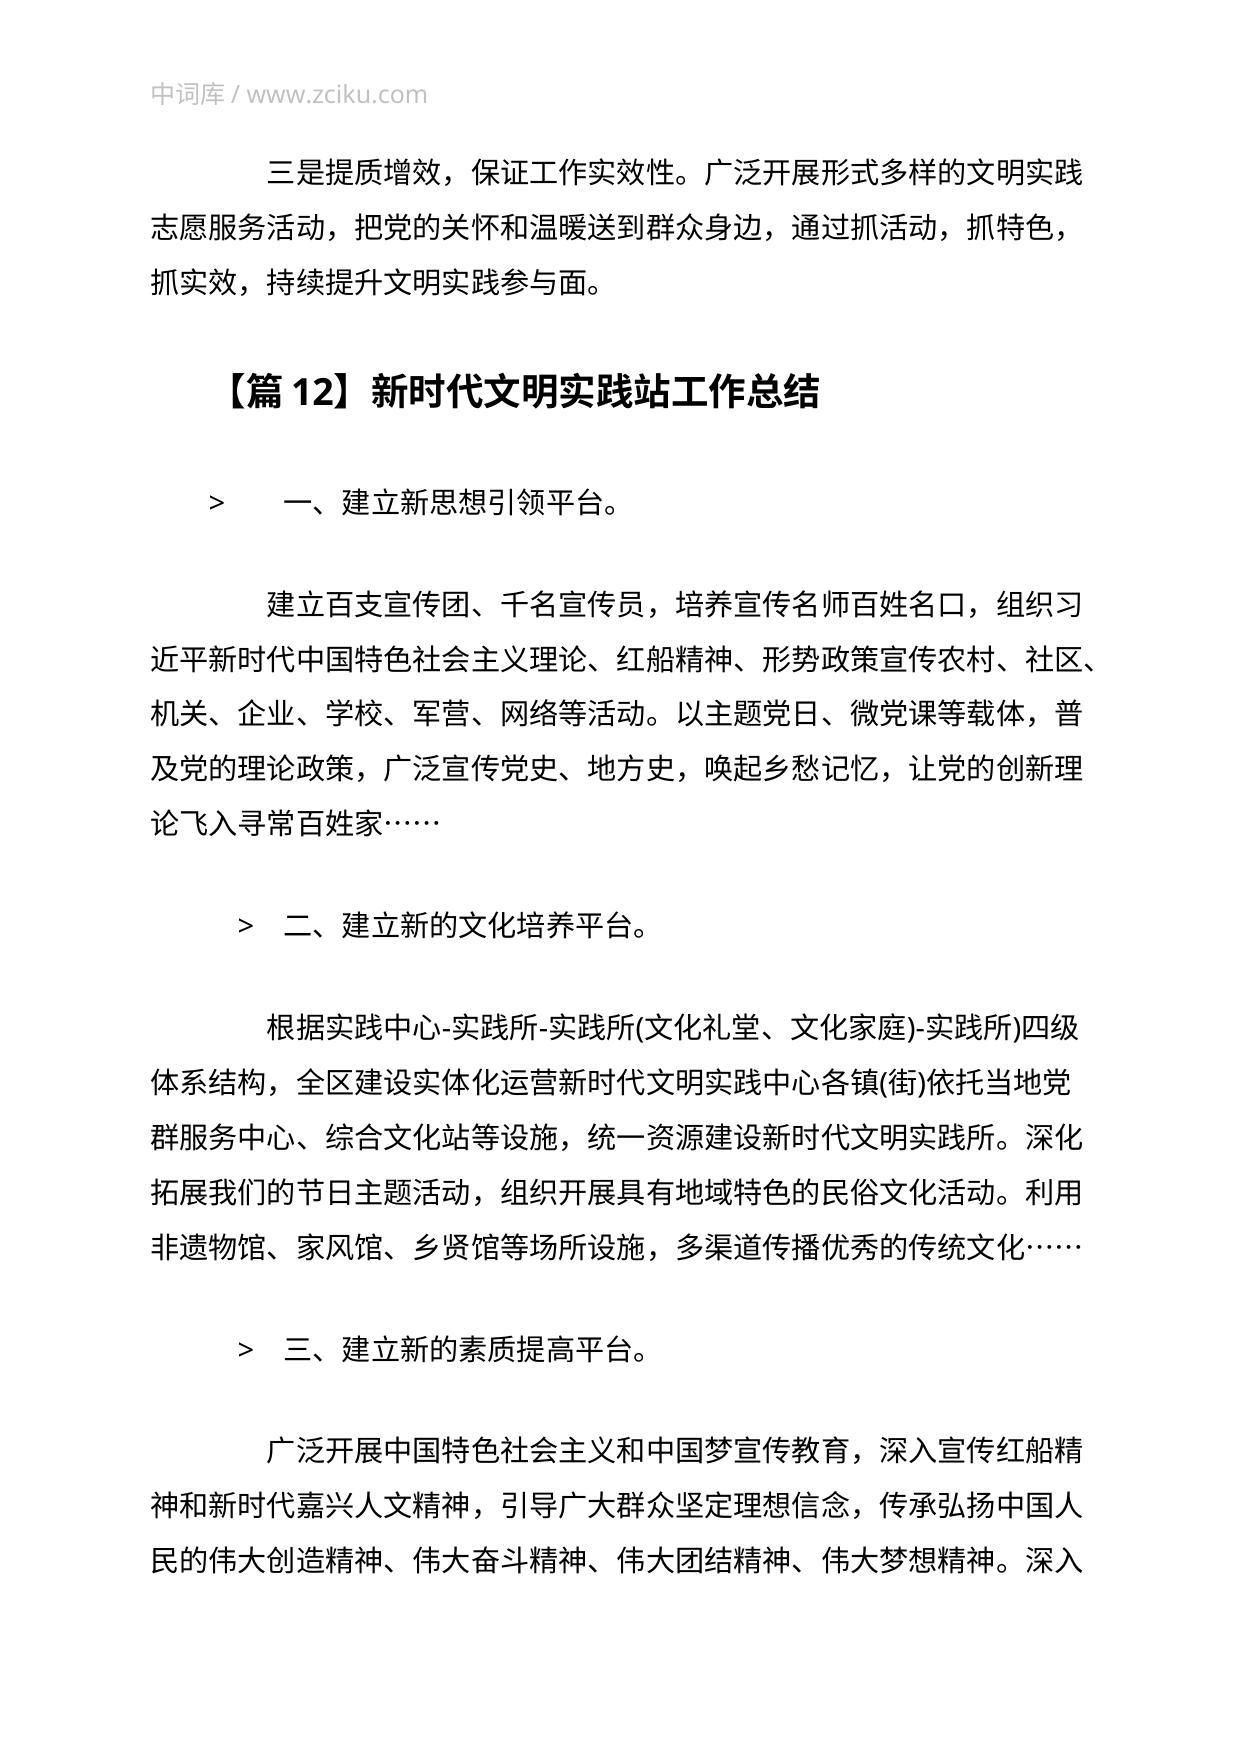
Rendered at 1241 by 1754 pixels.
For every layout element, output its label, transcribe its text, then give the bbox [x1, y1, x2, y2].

text > 三、建立新的素质提高平台。 [150, 1326, 1090, 1368]
text 三是提质增效，保证工作实效性。广泛开展形式多样的文明实践志愿服务活动，把党的关怀和温暖送到群众身边，通过抓活动，抓特色，抓实效，持续提升文明实践参与面。 [150, 150, 1090, 302]
text 根据实践中心-实践所-实践所(文化礼堂、文化家庭)-实践所)四级体系结构，全区建设实体化运营新时代文明实践中心各镇(街)依托当地党群服务中心、综合文化站等设施，统一资源建设新时代文明实践所。深化拓展我们的节日主题活动，组织开展具有地域特色的民俗文化活动。利用非遗物馆、家风馆、乡贤馆等场所设施，多渠道传播优秀的传统文化…… [150, 1004, 1090, 1267]
text > 一、建立新思想引领平台。 [150, 479, 1090, 522]
text 【篇12】新时代文明实践站工作总结 [150, 362, 1090, 416]
text > 二、建立新的文化培养平台。 [150, 902, 1090, 945]
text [150, 1428, 1090, 1580]
text 建立百支宣传团、千名宣传员，培养宣传名师百姓名口，组织习近平新时代中国特色社会主义理论、红船精神、形势政策宣传农村、社区、机关、企业、学校、军营、网络等活动。以主题党日、微党课等载体，普及党的理论政策，广泛宣传党史、地方史，唤起乡愁记忆，让党的创新理论飞入寻常百姓家…… [150, 581, 1090, 843]
